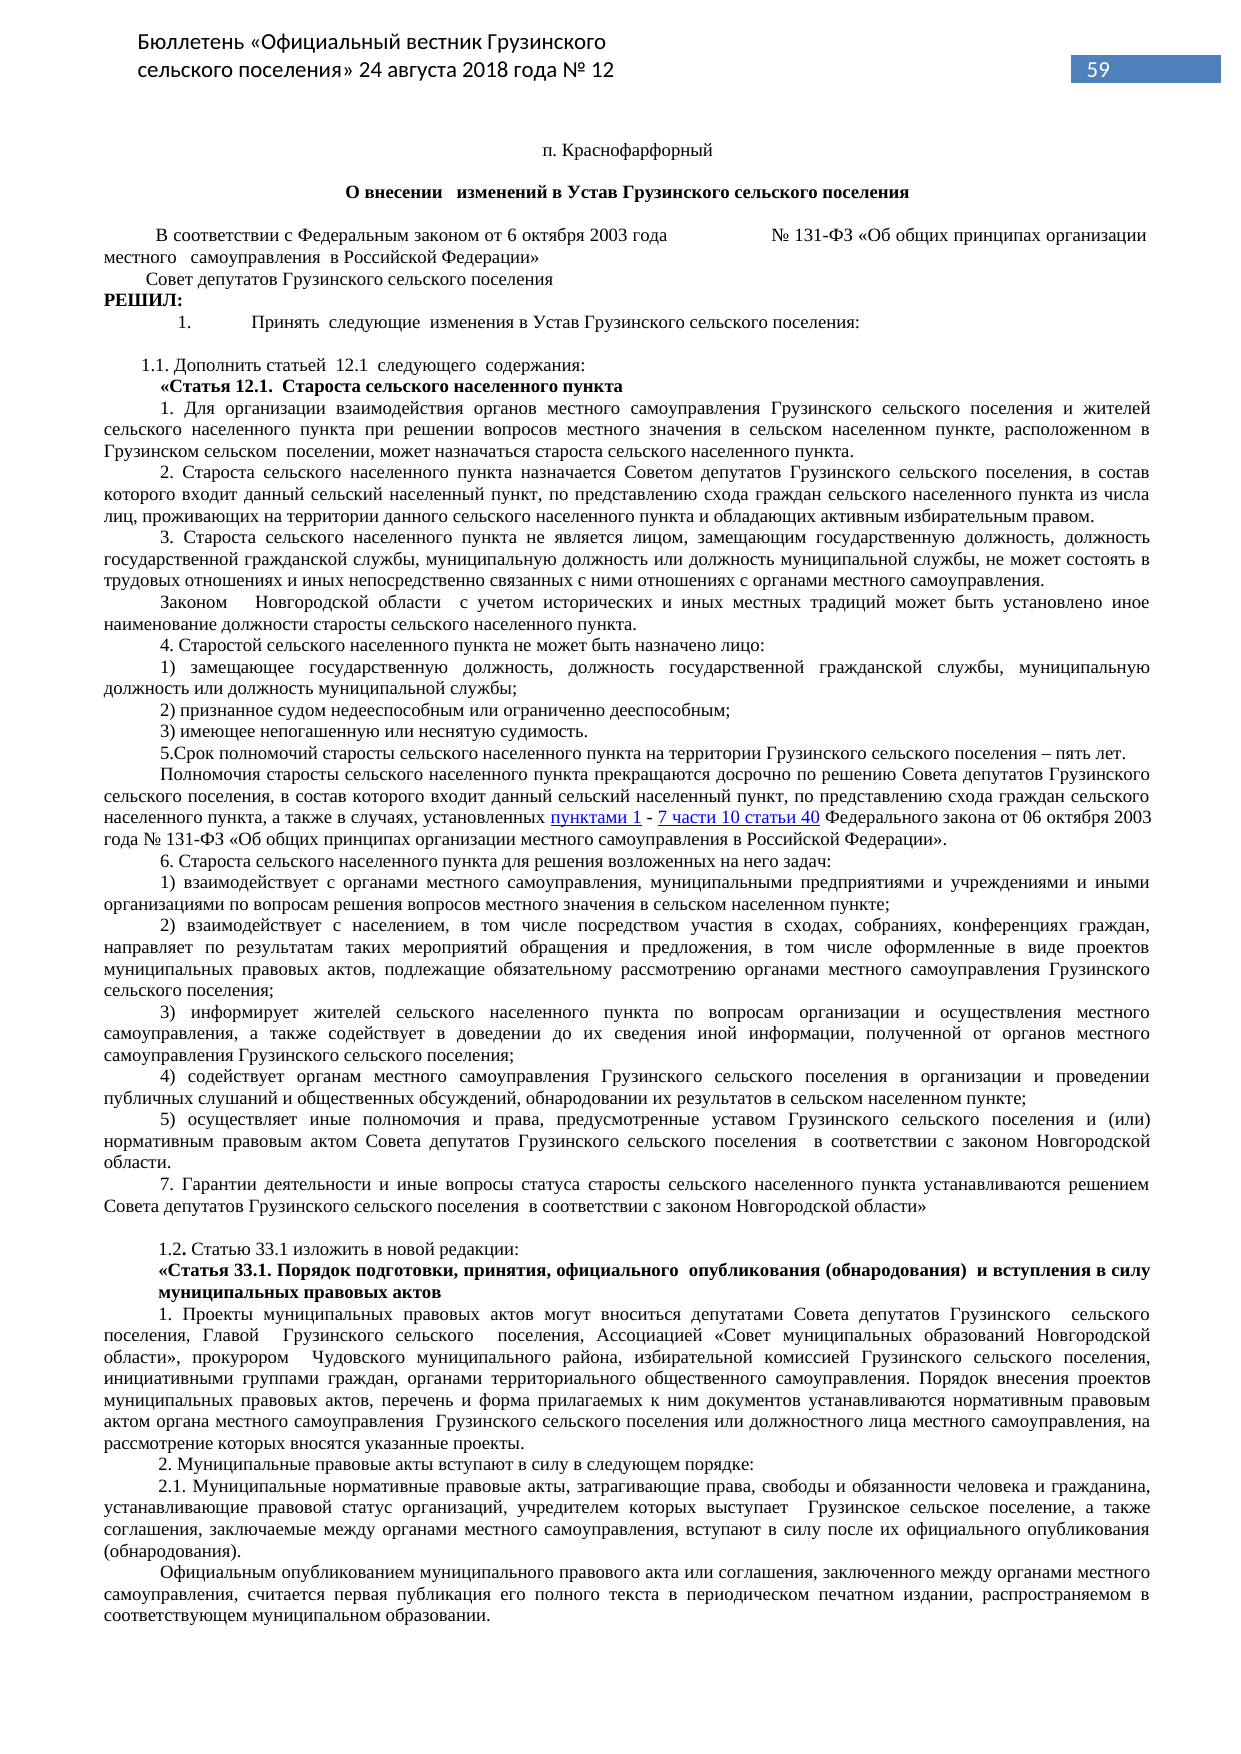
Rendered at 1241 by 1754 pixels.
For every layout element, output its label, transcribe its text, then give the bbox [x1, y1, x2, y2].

text 5.Срок полномочий старосты сельского населенного пункта на территории Грузинского сельского поселения – пять лет. [103, 742, 1152, 763]
text В соответствии с Федеральным законом от 6 октября 2003 года № 131-ФЗ «Об общих принципах организации местного самоуправления в Российской Федерации» [103, 224, 1152, 267]
text 1) взаимодействует с органами местного самоуправления, муниципальными предприятиями и учреждениями и иными организациями по вопросам решения вопросов местного значения в сельском населенном пункте; [103, 871, 1152, 914]
text 4) содействует органам местного самоуправления Грузинского сельского поселения в организации и проведении публичных слушаний и общественных обсуждений, обнародовании их результатов в сельском населенном пункте; [103, 1065, 1152, 1108]
text п. Краснофарфорный [103, 139, 1152, 160]
text 7. Гарантии деятельности и иные вопросы статуса старосты сельского населенного пункта устанавливаются решением Совета депутатов Грузинского сельского поселения в соответствии с законом Новгородской области» [103, 1173, 1152, 1216]
text «Статья 12.1. Староста сельского населенного пункта [103, 375, 1152, 397]
text 6. Староста сельского населенного пункта для решения возложенных на него задач: [103, 849, 1152, 871]
text 3. Староста сельского населенного пункта не является лицом, замещающим государственную должность, должность государственной гражданской службы, муниципальную должность или должность муниципальной службы, не может состоять в трудовых отношениях и иных непосредственно связанных с ними отношениях с органами местного самоуправления. [103, 526, 1152, 591]
text 1) замещающее государственную должность, должность государственной гражданской службы, муниципальную должность или должность муниципальной службы; [103, 656, 1152, 699]
text Законом Новгородской области с учетом исторических и иных местных традиций может быть установлено иное наименование должности старосты сельского населенного пункта. [103, 591, 1152, 634]
text Официальным опубликованием муниципального правового акта или соглашения, заключенного между органами местного самоуправления, считается первая публикация его полного текста в периодическом печатном издании, распространяемом в соответствующем муниципальном образовании. [103, 1561, 1152, 1626]
text Полномочия старосты сельского населенного пункта прекращаются досрочно по решению Совета депутатов Грузинского сельского поселения, в состав которого входит данный сельский населенный пункт, по представлению схода граждан сельского населенного пункта, а также в случаях, установленных пунктами 1 - 7 части 10 статьи 40 Федерального закона от 06 октября 2003 года № 131-ФЗ «Об общих принципах организации местного самоуправления в Российской Федерации». [103, 763, 1152, 849]
text 2) признанное судом недееспособным или ограниченно дееспособным; [103, 699, 1152, 720]
text 3) информирует жителей сельского населенного пункта по вопросам организации и осуществления местного самоуправления, а также содействует в доведении до их сведения иной информации, полученной от органов местного самоуправления Грузинского сельского поселения; [103, 1001, 1152, 1065]
list 2.1. Муниципальные нормативные правовые акты, затрагивающие права, свободы и обязанности человека и гражданина, устанавливающие правовой статус организаций, учредителем которых выступает Грузинское сельское поселение, а также соглашения, заключаемые между органами местного самоуправления, вступают в силу после их официального опубликования (обнародования). [103, 1475, 1152, 1561]
text РЕШИЛ: [103, 289, 1152, 311]
text О внесении изменений в Устав Грузинского сельского поселения [103, 181, 1152, 203]
text Совет депутатов Грузинского сельского поселения [103, 267, 1152, 289]
text 5) осуществляет иные полномочия и права, предусмотренные уставом Грузинского сельского поселения и (или) нормативным правовым актом Совета депутатов Грузинского сельского поселения в соответствии с законом Новгородской области. [103, 1108, 1152, 1173]
list 1. Проекты муниципальных правовых актов могут вноситься депутатами Совета депутатов Грузинского сельского поселения, Главой Грузинского сельского поселения, Ассоциацией «Совет муниципальных образований Новгородской области», прокурором Чудовского муниципального района, избирательной комиссией Грузинского сельского поселения, инициативными группами граждан, органами территориального общественного самоуправления. Порядок внесения проектов муниципальных правовых актов, перечень и форма прилагаемых к ним документов устанавливаются нормативным правовым актом органа местного самоуправления Грузинского сельского поселения или должностного лица местного самоуправления, на рассмотрение которых вносятся указанные проекты. [103, 1302, 1152, 1453]
text 2) взаимодействует с населением, в том числе посредством участия в сходах, собраниях, конференциях граждан, направляет по результатам таких мероприятий обращения и предложения, в том числе оформленные в виде проектов муниципальных правовых актов, подлежащие обязательному рассмотрению органами местного самоуправления Грузинского сельского поселения; [103, 914, 1152, 1001]
text 1.1. Дополнить статьей 12.1 следующего содержания: [103, 354, 1152, 375]
text 2. Муниципальные правовые акты вступают в силу в следующем порядке: [103, 1453, 1152, 1475]
list Принять следующие изменения в Устав Грузинского сельского поселения: [103, 311, 1152, 332]
text 3) имеющее непогашенную или неснятую судимость. [103, 720, 1152, 742]
text 4. Старостой сельского населенного пункта не может быть назначено лицо: [103, 634, 1152, 656]
text 1.2. Статью 33.1 изложить в новой редакции: [103, 1238, 1152, 1259]
text 2. Староста сельского населенного пункта назначается Советом депутатов Грузинского сельского поселения, в состав которого входит данный сельский населенный пункт, по представлению схода граждан сельского населенного пункта из числа лиц, проживающих на территории данного сельского населенного пункта и обладающих активным избирательным правом. [103, 461, 1152, 526]
text 1. Для организации взаимодействия органов местного самоуправления Грузинского сельского поселения и жителей сельского населенного пункта при решении вопросов местного значения в сельском населенном пункте, расположенном в Грузинском сельском поселении, может назначаться староста сельского населенного пункта. [103, 397, 1152, 461]
list «Статья 33.1. Порядок подготовки, принятия, официального опубликования (обнародования) и вступления в силу муниципальных правовых актов [158, 1259, 1152, 1302]
